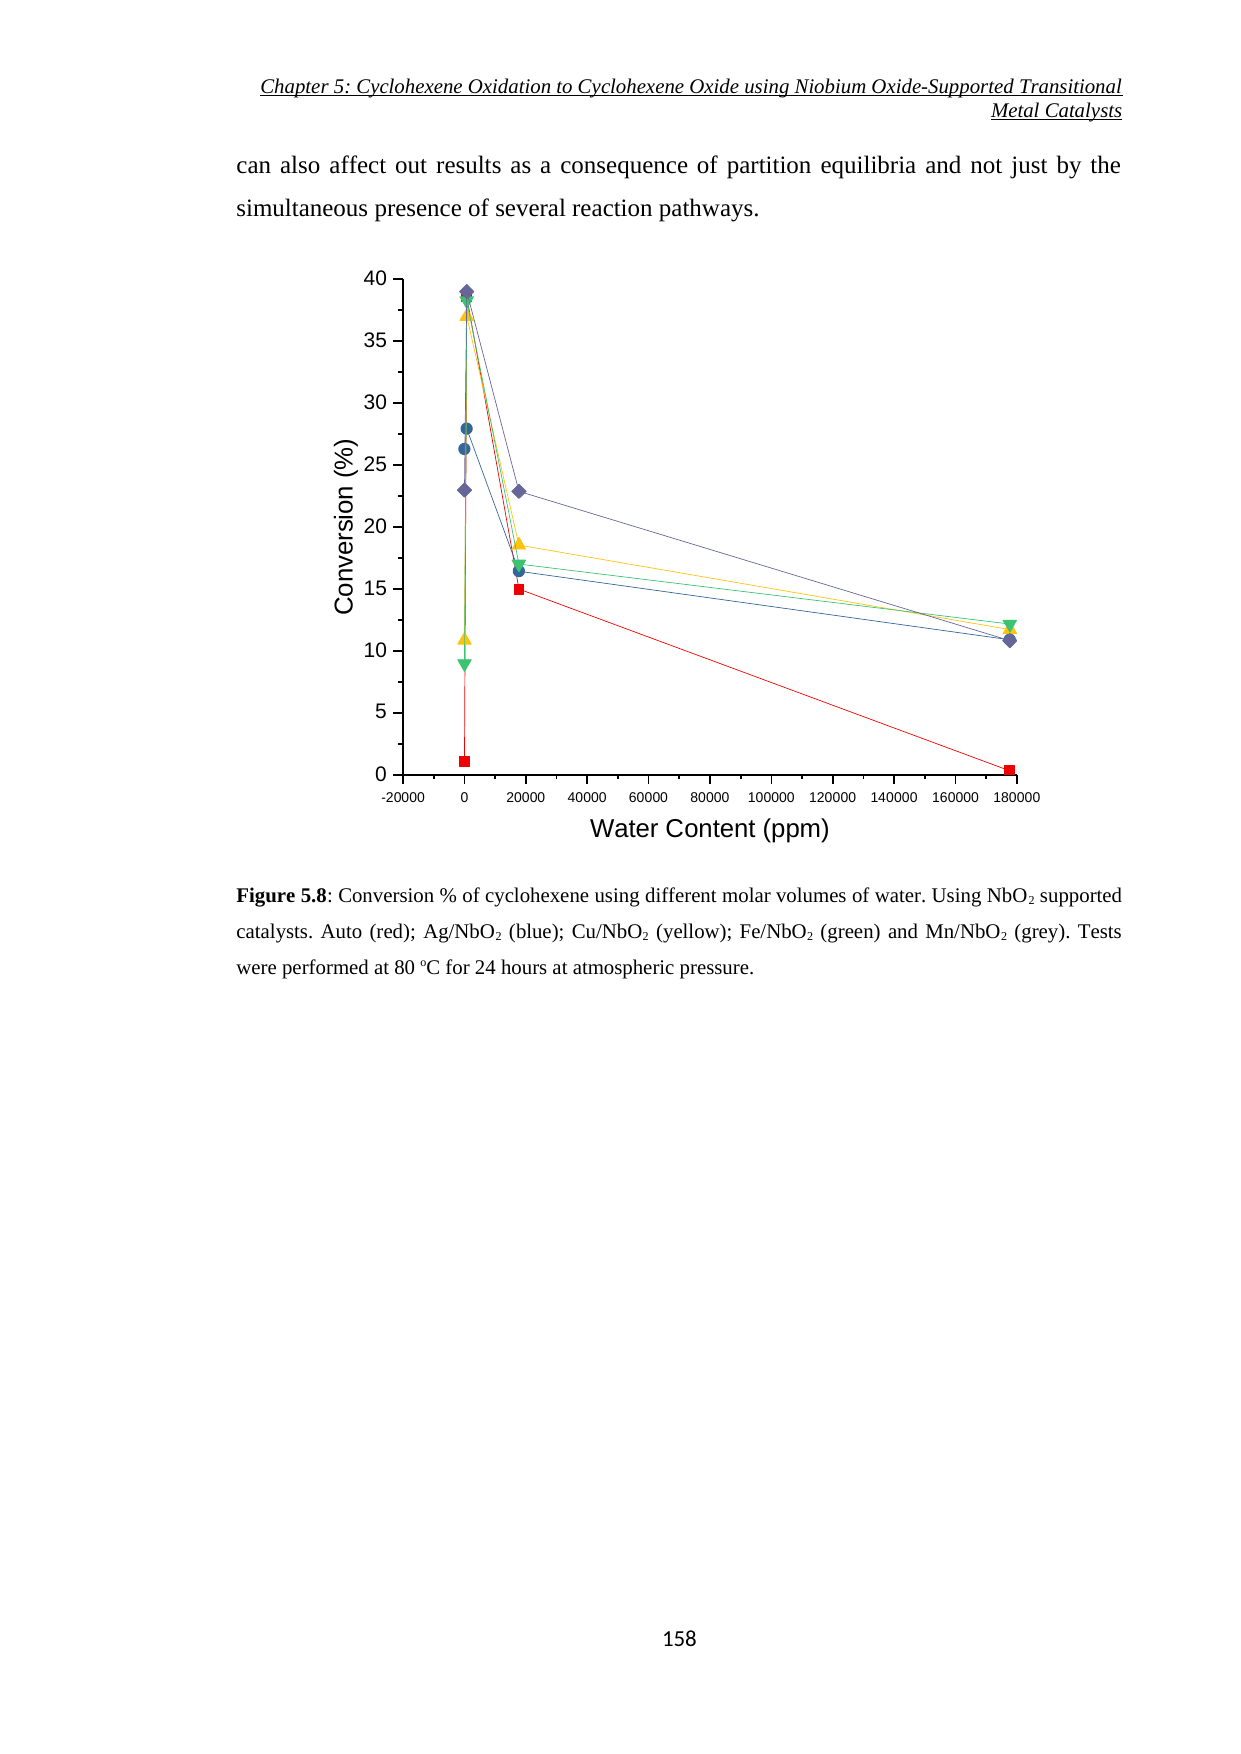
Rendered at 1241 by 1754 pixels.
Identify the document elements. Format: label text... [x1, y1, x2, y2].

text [236, 150, 1122, 222]
text Figure 5.8: Conversion % of cyclohexene using different molar volumes of water. Using NbO2 supported catalysts. Auto (red); Ag/NbO2 (blue); Cu/NbO2 (yellow); Fe/NbO2 (green) and Mn/NbO2 (grey). Tests were performed at 80 oC for 24 hours at atmospheric pressure. [236, 883, 1122, 979]
